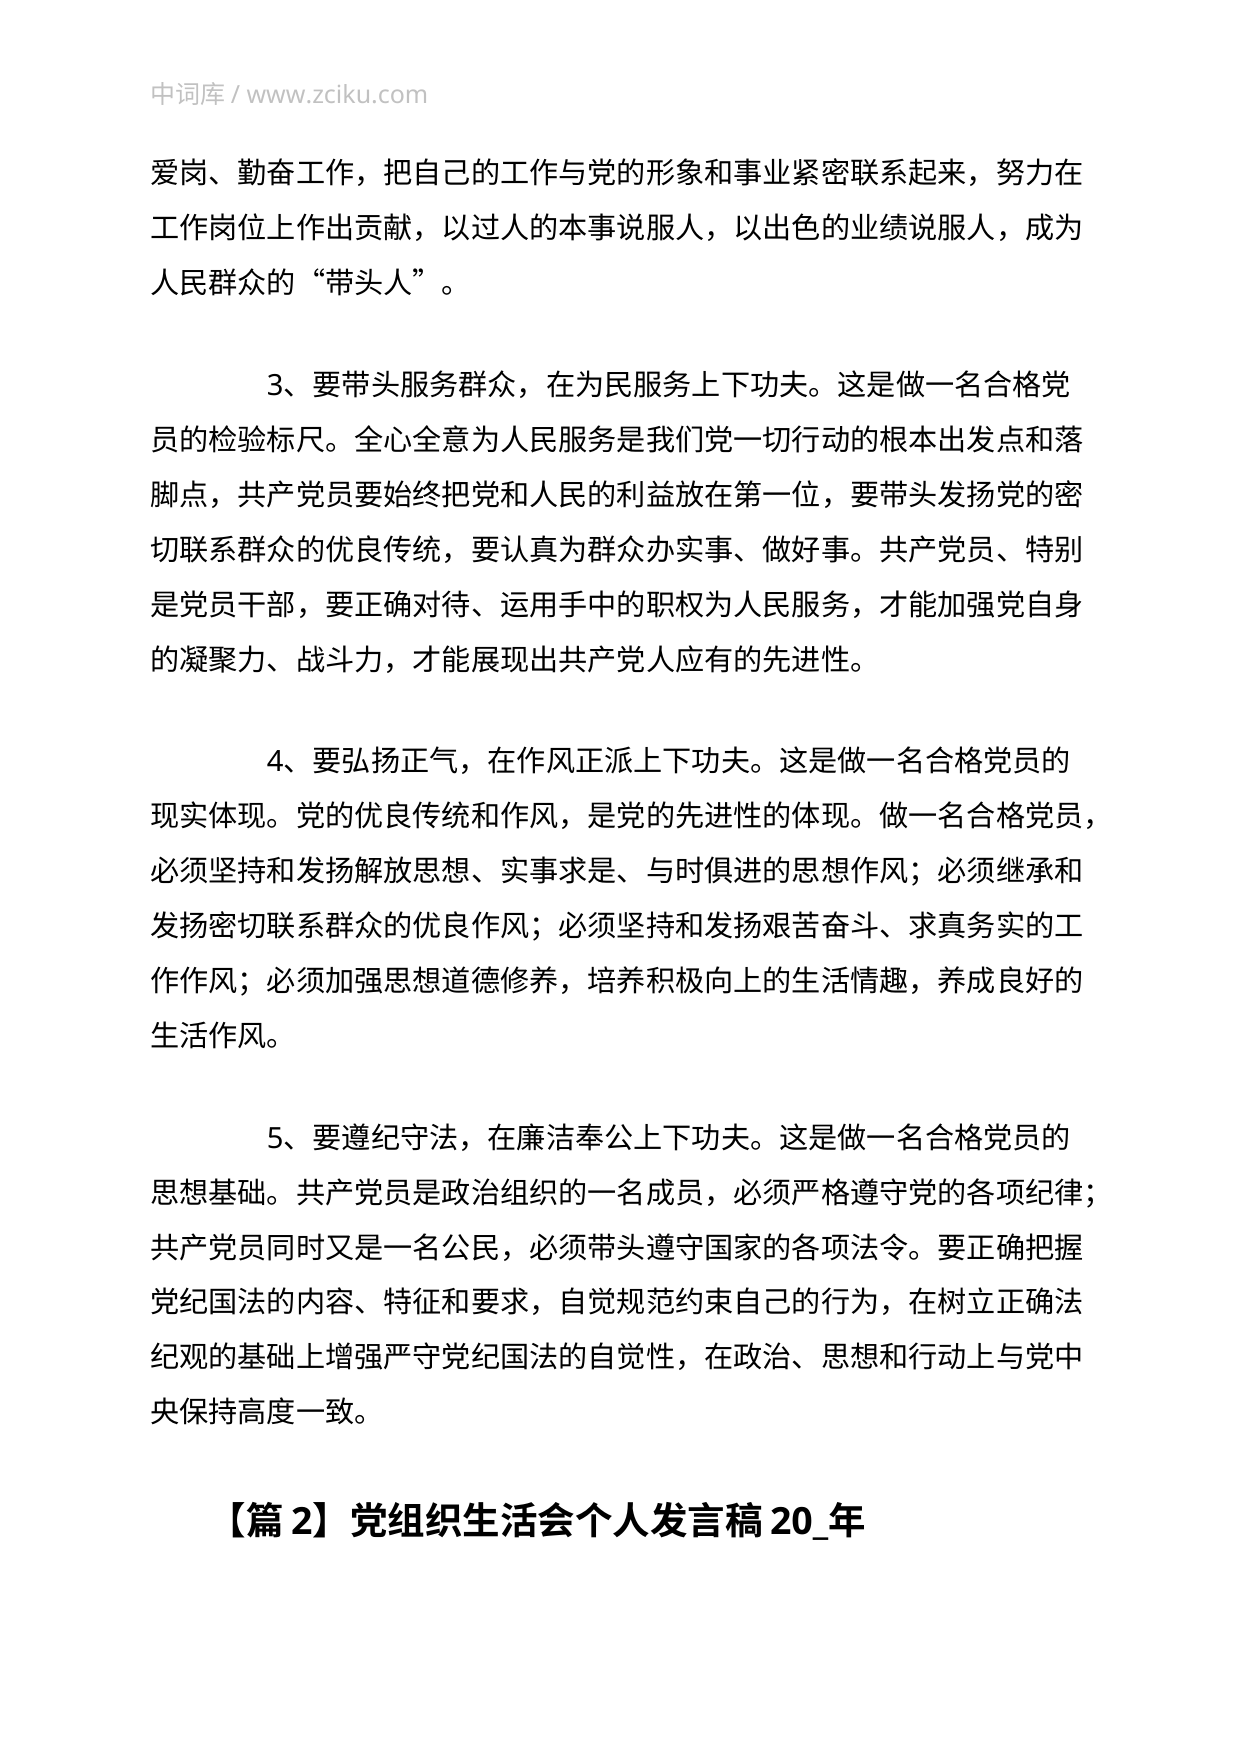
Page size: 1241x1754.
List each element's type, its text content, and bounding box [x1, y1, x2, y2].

text 4、要弘扬正气，在作风正派上下功夫。这是做一名合格党员的现实体现。党的优良传统和作风，是党的先进性的体现。做一名合格党员，必须坚持和发扬解放思想、实事求是、与时俱进的思想作风；必须继承和发扬密切联系群众的优良作风；必须坚持和发扬艰苦奋斗、求真务实的工作作风；必须加强思想道德修养，培养积极向上的生活情趣，养成良好的生活作风。 [150, 738, 1090, 1055]
text 3、要带头服务群众，在为民服务上下功夫。这是做一名合格党员的检验标尺。全心全意为人民服务是我们党一切行动的根本出发点和落脚点，共产党员要始终把党和人民的利益放在第一位，要带头发扬党的密切联系群众的优良传统，要认真为群众办实事、做好事。共产党员、特别是党员干部，要正确对待、运用手中的职权为人民服务，才能加强党自身的凝聚力、战斗力，才能展现出共产党人应有的先进性。 [150, 362, 1090, 678]
text 【篇2】党组织生活会个人发言稿20_年 [150, 1491, 1090, 1545]
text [150, 150, 1090, 302]
text 5、要遵纪守法，在廉洁奉公上下功夫。这是做一名合格党员的思想基础。共产党员是政治组织的一名成员，必须严格遵守党的各项纪律；共产党员同时又是一名公民，必须带头遵守国家的各项法令。要正确把握党纪国法的内容、特征和要求，自觉规范约束自己的行为，在树立正确法纪观的基础上增强严守党纪国法的自觉性，在政治、思想和行动上与党中央保持高度一致。 [150, 1114, 1090, 1431]
